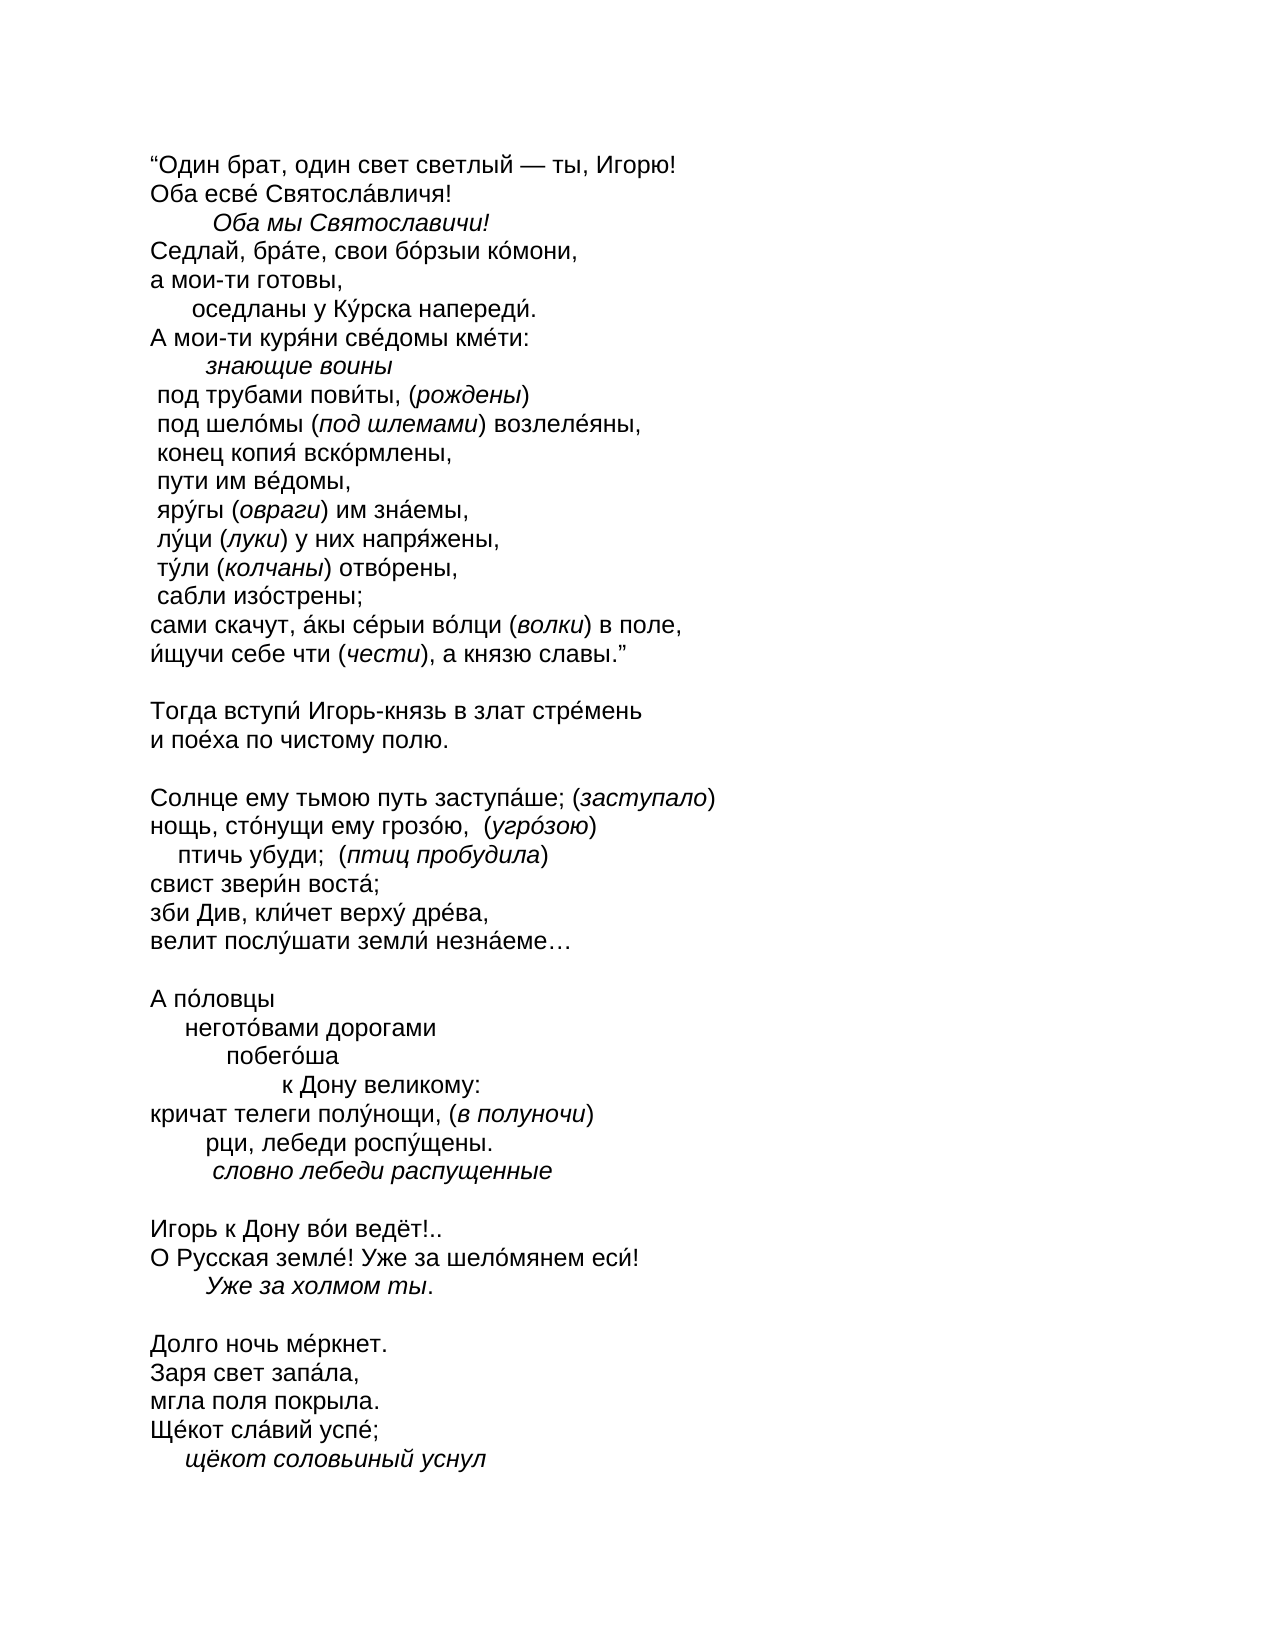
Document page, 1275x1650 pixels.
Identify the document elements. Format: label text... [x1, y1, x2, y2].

text мгла поля покрыла. [150, 1386, 1125, 1415]
text и́щучи себе чти (чести), а князю славы.” [150, 639, 1125, 667]
text оседланы у Ку́рска напереди́. [150, 294, 1125, 322]
text знающие воины [150, 351, 1125, 380]
text Оба есве́ Святосла́вличя! [150, 179, 1125, 207]
text нощь, сто́нущи ему грозóю, (угрóзою) [150, 811, 1125, 840]
text велит послу́шати земли́ незна́еме… [150, 926, 1125, 955]
text под шело́мы (под шлемами) возлеле́яны, [150, 409, 1125, 437]
text кричат телеги полу́нощи, (в полуночи) [150, 1099, 1125, 1127]
text лу́ци (луки) у них напря́жены, [150, 524, 1125, 552]
text А по́ловцы [150, 984, 1125, 1012]
text яру́гы (овраги) им зна́емы, [150, 495, 1125, 524]
text а мои-ти готовы, [150, 265, 1125, 294]
text сабли изо́стрены; [150, 581, 1125, 610]
text птичь убуди; (птиц пробудила) [150, 840, 1125, 869]
text словно лебеди распущенные [150, 1156, 1125, 1185]
text А мои-ти куря́ни све́домы кме́ти: [150, 322, 1125, 351]
text щёкот соловьиный уснул [150, 1444, 1125, 1472]
text Заря свет запа́ла, [150, 1357, 1125, 1386]
text “Один брат, один свет светлый — ты, Игорю! [150, 150, 1125, 179]
text Ще́кот сла́вий успе́; [150, 1415, 1125, 1444]
text зби Див, кли́чет верху́ дре́ва, [150, 897, 1125, 926]
text пути им ве́домы, [150, 466, 1125, 495]
text Уже за холмом ты. [150, 1271, 1125, 1300]
text Оба мы Святославичи! [150, 207, 1125, 236]
text под трубами пови́ты, (рождены) [150, 380, 1125, 409]
text Седлай, бра́те, свои бо́рзыи ко́мони, [150, 236, 1125, 265]
text и пое́ха по чистому полю. [150, 725, 1125, 754]
text Долго ночь ме́ркнет. [150, 1329, 1125, 1357]
text негото́вами дорогами [150, 1012, 1125, 1041]
text конец копия́ вско́рмлены, [150, 437, 1125, 466]
text О Русская земле́! Уже за шело́мянем еси́! [150, 1242, 1125, 1271]
text свист звери́н воста́; [150, 869, 1125, 897]
text к Дону великому: [150, 1070, 1125, 1099]
text побего́ша [150, 1041, 1125, 1070]
text рци, лебеди роспу́щены. [150, 1127, 1125, 1156]
text Игорь к Дону во́и ведёт!.. [150, 1214, 1125, 1242]
text Солнце ему тьмою путь заступа́ше; (заступало) [150, 782, 1125, 811]
text сами скачут, а́кы се́рыи во́лци (волки) в поле, [150, 610, 1125, 639]
text Тогда вступи́ Игорь-князь в злат стре́мень [150, 696, 1125, 725]
text ту́ли (колчаны) отво́рены, [150, 552, 1125, 581]
